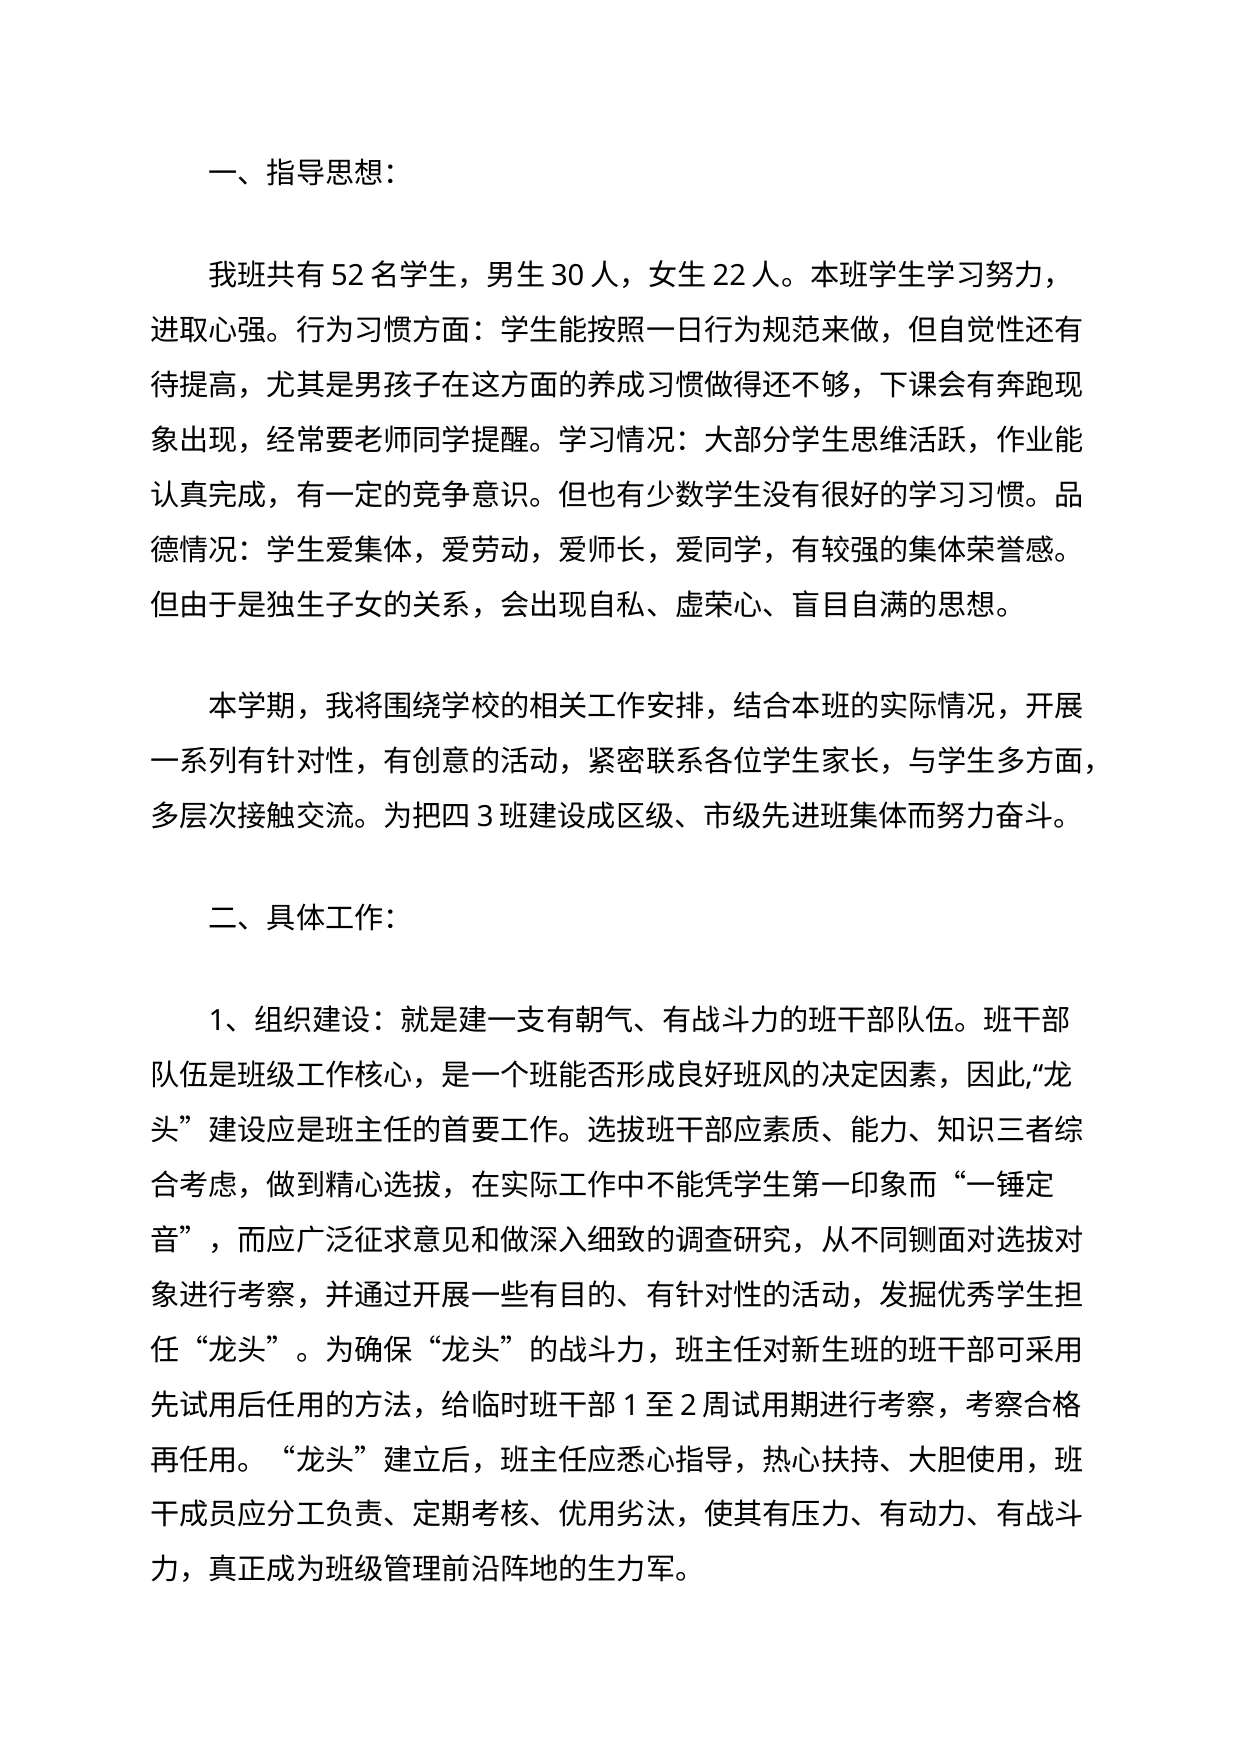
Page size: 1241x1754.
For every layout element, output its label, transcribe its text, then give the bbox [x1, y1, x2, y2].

text 1、组织建设：就是建一支有朝气、有战斗力的班干部队伍。班干部队伍是班级工作核心，是一个班能否形成良好班风的决定因素，因此,“龙头”建设应是班主任的首要工作。选拔班干部应素质、能力、知识三者综合考虑，做到精心选拔，在实际工作中不能凭学生第一印象而“一锤定音”，而应广泛征求意见和做深入细致的调查研究，从不同铡面对选拔对象进行考察，并通过开展一些有目的、有针对性的活动，发掘优秀学生担任“龙头”。为确保“龙头”的战斗力，班主任对新生班的班干部可采用先试用后任用的方法，给临时班干部1至2周试用期进行考察，考察合格再任用。“龙头”建立后，班主任应悉心指导，热心扶持、大胆使用，班干成员应分工负责、定期考核、优用劣汰，使其有压力、有动力、有战斗力，真正成为班级管理前沿阵地的生力军。 [150, 997, 1090, 1588]
text 我班共有52名学生，男生30人，女生22人。本班学生学习努力，进取心强。行为习惯方面：学生能按照一日行为规范来做，但自觉性还有待提高，尤其是男孩子在这方面的养成习惯做得还不够，下课会有奔跑现象出现，经常要老师同学提醒。学习情况：大部分学生思维活跃，作业能认真完成，有一定的竞争意识。但也有少数学生没有很好的学习习惯。品德情况：学生爱集体，爱劳动，爱师长，爱同学，有较强的集体荣誉感。但由于是独生子女的关系，会出现自私、虚荣心、盲目自满的思想。 [150, 252, 1090, 623]
text 本学期，我将围绕学校的相关工作安排，结合本班的实际情况，开展一系列有针对性，有创意的活动，紧密联系各位学生家长，与学生多方面，多层次接触交流。为把四3班建设成区级、市级先进班集体而努力奋斗。 [150, 683, 1090, 835]
text 一、指导思想： [150, 150, 1090, 192]
text 二、具体工作： [150, 895, 1090, 937]
